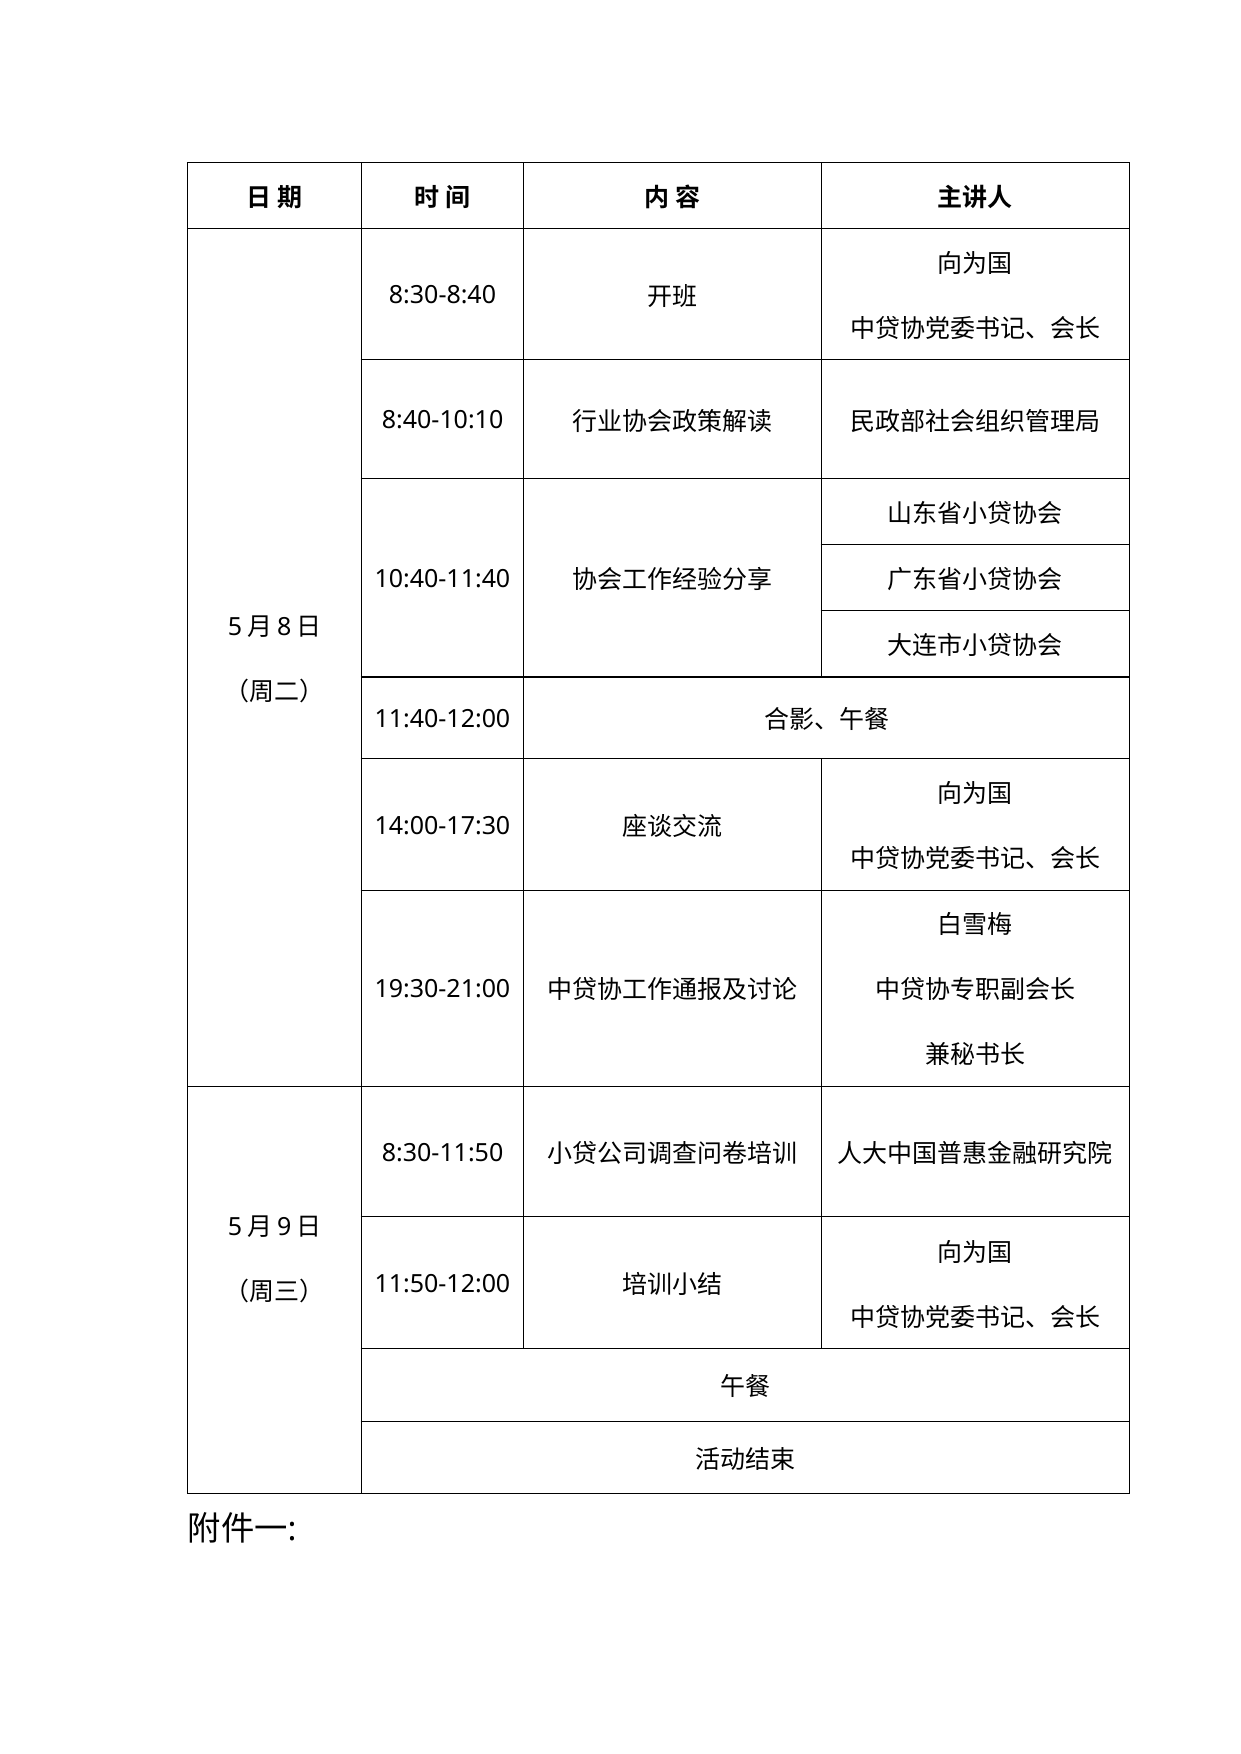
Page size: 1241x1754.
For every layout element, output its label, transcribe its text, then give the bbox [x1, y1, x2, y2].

table_cell 开班 [524, 229, 821, 359]
table_cell 培训小结 [524, 1217, 821, 1348]
table_cell 座谈交流 [524, 759, 821, 889]
table_cell 合影、午餐 [524, 678, 1129, 758]
table_cell 行业协会政策解读 [524, 360, 821, 478]
table_header 日 期 [188, 163, 361, 228]
table_cell 8:30-11:50 [362, 1087, 523, 1216]
table_cell 午餐 [362, 1349, 1129, 1421]
table_cell 白雪梅 中贷协专职副会长 兼秘书长 [822, 891, 1129, 1086]
table_cell 广东省小贷协会 [822, 545, 1129, 610]
table_cell 8:30-8:40 [362, 229, 523, 359]
table_cell 小贷公司调查问卷培训 [524, 1087, 821, 1216]
table_cell 10:40-11:40 [362, 479, 523, 676]
table_cell 向为国 中贷协党委书记、会长 [822, 229, 1129, 359]
table_header 时 间 [362, 163, 523, 228]
table_cell 14:00-17:30 [362, 759, 523, 889]
table_cell 大连市小贷协会 [822, 611, 1129, 676]
table_cell 民政部社会组织管理局 [822, 360, 1129, 478]
table_cell 人大中国普惠金融研究院 [822, 1087, 1129, 1216]
text 附件一: [187, 1494, 1053, 1559]
table_cell 山东省小贷协会 [822, 479, 1129, 544]
table_cell 19:30-21:00 [362, 891, 523, 1086]
table_header 内 容 [524, 163, 821, 228]
table_cell 11:40-12:00 [362, 678, 523, 758]
table_cell 向为国 中贷协党委书记、会长 [822, 1217, 1129, 1348]
table_cell 向为国 中贷协党委书记、会长 [822, 759, 1129, 889]
table_header 主讲人 [822, 163, 1129, 228]
table_cell 5月8日 （周二） [188, 229, 361, 1086]
table_cell 中贷协工作通报及讨论 [524, 891, 821, 1086]
table_cell 活动结束 [362, 1422, 1129, 1493]
table_cell 8:40-10:10 [362, 360, 523, 478]
table_cell 协会工作经验分享 [524, 479, 821, 676]
table_cell 11:50-12:00 [362, 1217, 523, 1348]
table_cell 5月9日 （周三） [188, 1087, 361, 1493]
